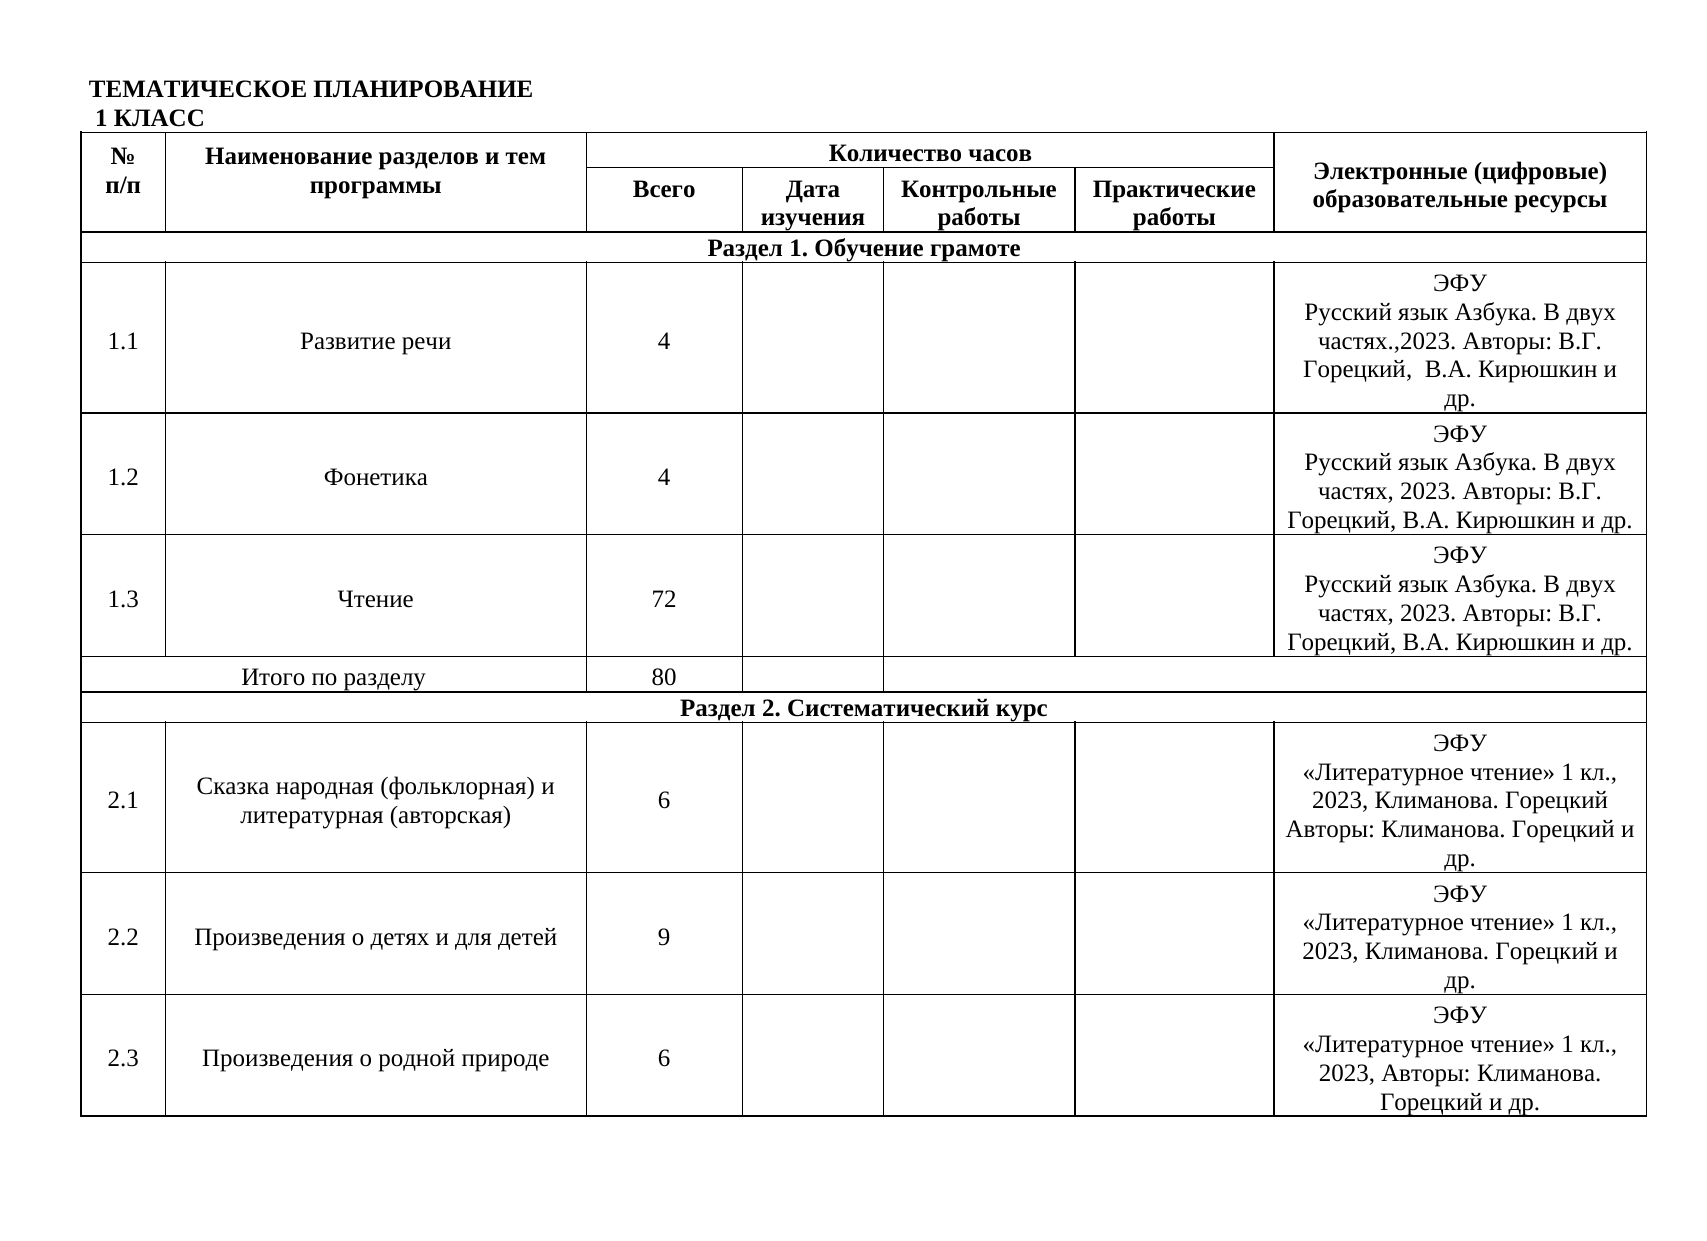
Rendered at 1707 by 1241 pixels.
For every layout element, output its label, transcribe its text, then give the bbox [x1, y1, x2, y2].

table_cell ЭФУ Русский язык Азбука. В двух частях, 2023. Авторы: В.Г. Горецкий, В.А. Кирюшкин и др. [1275, 414, 1646, 534]
table_cell 2.3 [82, 995, 165, 1115]
table_cell [884, 995, 1074, 1115]
table_cell [743, 995, 883, 1115]
table_cell 6 [587, 995, 742, 1115]
table_cell [743, 873, 883, 994]
table_cell [1076, 873, 1273, 994]
table_cell [743, 723, 883, 872]
table_cell Контрольные работы [884, 168, 1074, 231]
table_cell 6 [587, 723, 742, 872]
table_header Наименование разделов и тем программы [166, 133, 586, 231]
table_cell 72 [587, 535, 742, 656]
table_cell Всего [587, 168, 742, 231]
table_cell [743, 657, 883, 691]
table_cell Развитие речи [166, 263, 586, 412]
table_cell Итого по разделу [82, 657, 586, 691]
table_cell [884, 414, 1074, 534]
table_cell Сказка народная (фольклорная) и литературная (авторская) [166, 723, 586, 872]
table_cell [1076, 535, 1273, 656]
table_cell Чтение [166, 535, 586, 656]
table_cell Фонетика [166, 414, 586, 534]
table_cell 2.1 [82, 723, 165, 872]
table_cell ЭФУ Русский язык Азбука. В двух частях.,2023. Авторы: В.Г. Горецкий, В.А. Кирюшкин и др. [1275, 263, 1646, 412]
table_cell Произведения о родной природе [166, 995, 586, 1115]
table_cell 4 [587, 414, 742, 534]
table_cell 4 [587, 263, 742, 412]
table_cell [1076, 995, 1273, 1115]
table_cell [1076, 263, 1273, 412]
table_header Электронные (цифровые) образовательные ресурсы [1275, 133, 1646, 231]
table_cell 1.3 [82, 535, 165, 656]
table_cell Дата изучения [743, 168, 883, 231]
table_cell 1.1 [82, 263, 165, 412]
table_cell 2.2 [82, 873, 165, 994]
table_header № п/п [82, 133, 165, 231]
text ТЕМАТИЧЕСКОЕ ПЛАНИРОВАНИЕ [89, 74, 1639, 103]
table_cell [884, 873, 1074, 994]
table_cell Практические работы [1076, 168, 1273, 231]
table_cell ЭФУ «Литературное чтение» 1 кл., 2023, Климанова. Горецкий и др. [1275, 873, 1646, 994]
text 1 КЛАСС [89, 103, 1639, 131]
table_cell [1275, 995, 1646, 1115]
table_cell [884, 723, 1074, 872]
table_cell 80 [587, 657, 742, 691]
table_cell [884, 263, 1074, 412]
table_cell Раздел 2. Систематический курс [82, 693, 1646, 721]
table_cell [1076, 723, 1273, 872]
table_cell Раздел 1. Обучение грамоте [82, 233, 1646, 261]
table_cell [743, 263, 883, 412]
table_cell [1076, 414, 1273, 534]
table_cell [743, 535, 883, 656]
table_cell [884, 535, 1074, 656]
table_cell [743, 414, 883, 534]
table_cell 9 [587, 873, 742, 994]
table_cell [884, 657, 1646, 691]
table_cell ЭФУ «Литературное чтение» 1 кл., 2023, Климанова. Горецкий Авторы: Климанова. Горецкий и др. [1275, 723, 1646, 872]
table_header Количество часов [587, 133, 1273, 167]
table_cell Произведения о детях и для детей [166, 873, 586, 994]
table_cell ЭФУ Русский язык Азбука. В двух частях, 2023. Авторы: В.Г. Горецкий, В.А. Кирюшкин и др. [1275, 535, 1646, 656]
table_cell 1.2 [82, 414, 165, 534]
